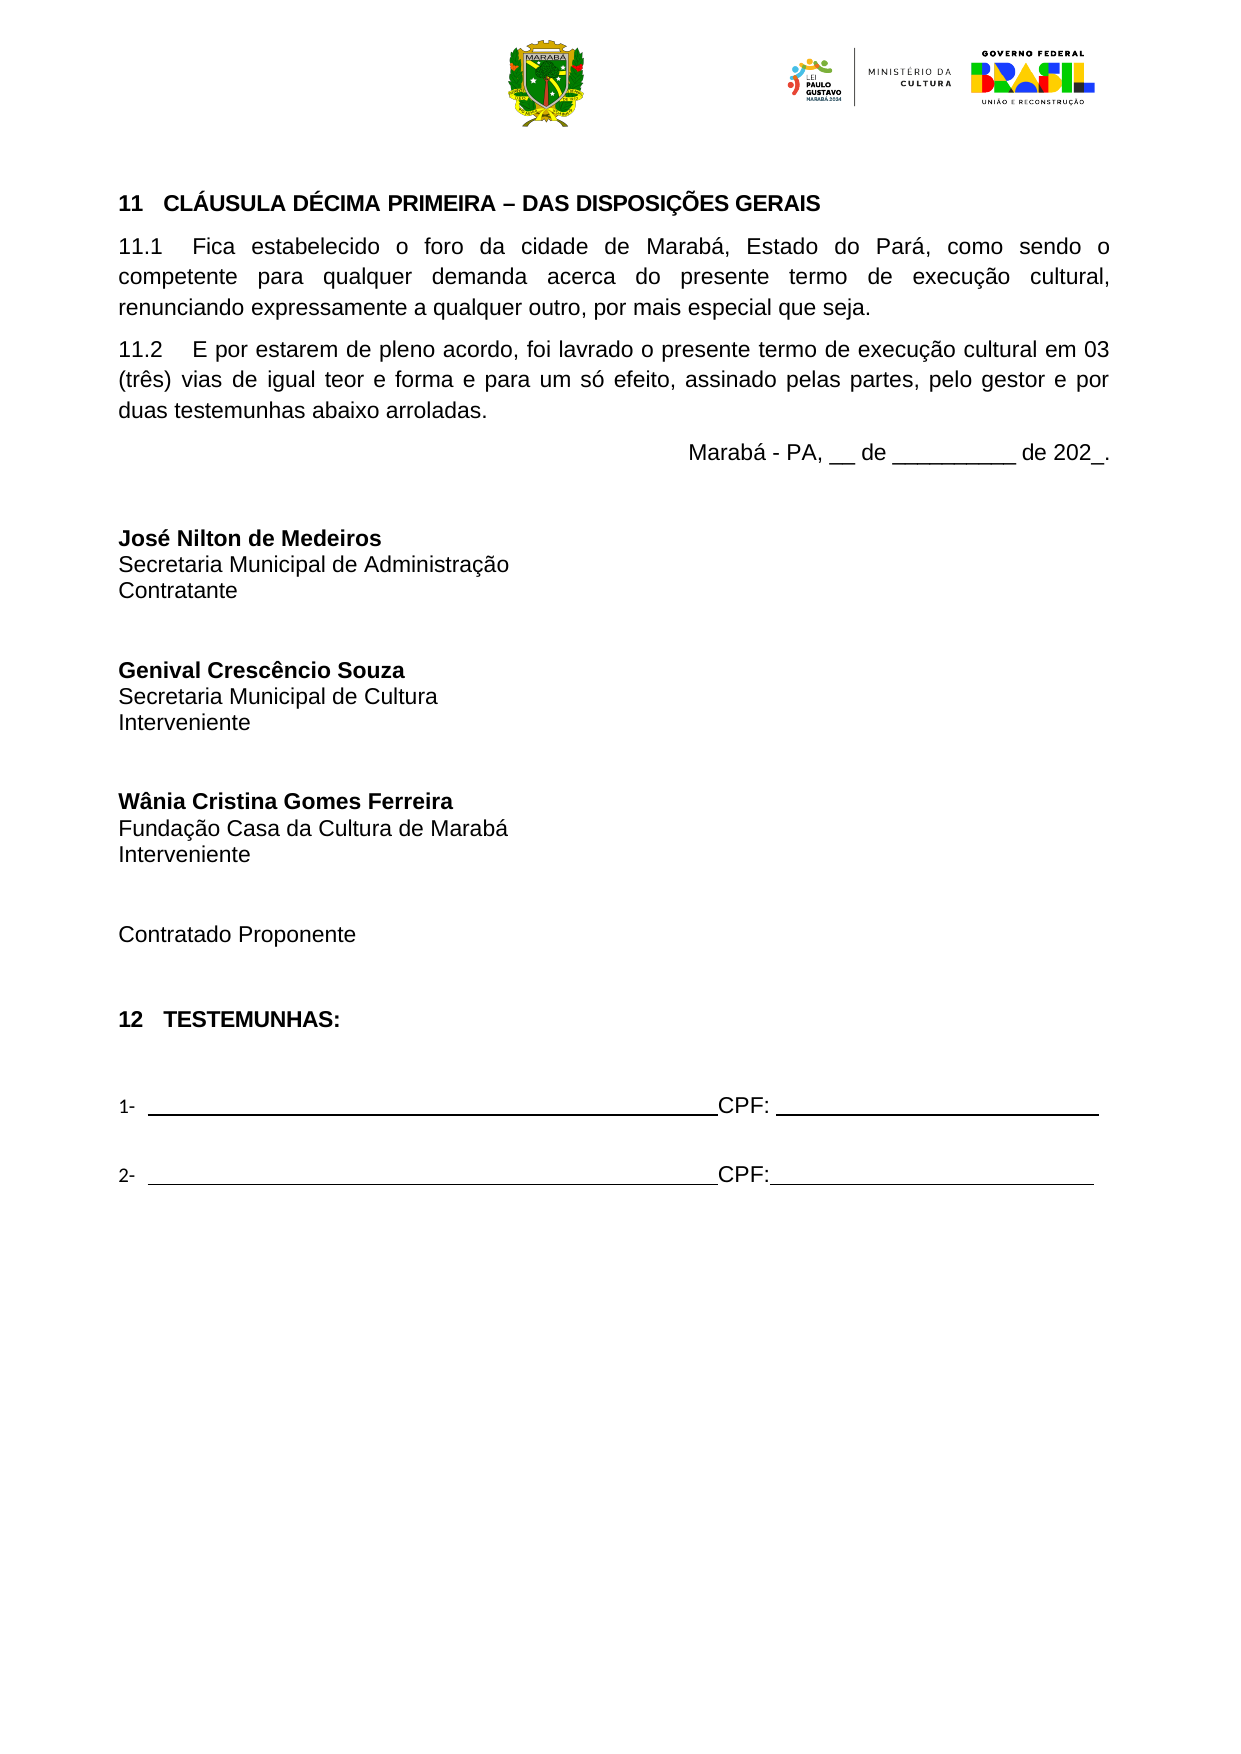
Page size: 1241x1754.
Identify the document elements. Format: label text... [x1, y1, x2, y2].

text Contratante [118, 577, 1122, 604]
subtitle E por estarem de pleno acordo, foi lavrado o presente termo de execução cultural em 03 (três) vias de igual teor e forma e para um só efeito, assinado pelas partes, pelo gestor e por duas testemunhas abaixo arroladas. [118, 336, 1110, 423]
subtitle CLÁUSULA DÉCIMA PRIMEIRA – DAS DISPOSIÇÕES GERAIS [118, 190, 1122, 217]
text Interveniente [118, 841, 1122, 867]
text Fundação Casa da Cultura de Marabá [118, 815, 1122, 841]
text Secretaria Municipal de Administração [118, 551, 1122, 577]
text Contratado Proponente [118, 921, 1122, 947]
text Genival Crescêncio Souza [118, 657, 1122, 683]
text Interveniente [118, 709, 1122, 736]
text José Nilton de Medeiros [118, 525, 1122, 551]
text Wânia Cristina Gomes Ferreira [118, 788, 1122, 815]
subtitle Fica estabelecido o foro da cidade de Marabá, Estado do Pará, como sendo o competente para qualquer demanda acerca do presente termo de execução cultural, renunciando expressamente a qualquer outro, por mais especial que seja. [118, 233, 1110, 320]
text Secretaria Municipal de Cultura [118, 683, 1122, 709]
list CPF: [118, 1161, 1122, 1188]
text Marabá - PA, __ de __________ de 202_. [118, 439, 1110, 466]
picture [768, 0, 1148, 177]
list CPF: [118, 1092, 1122, 1118]
picture [507, 39, 585, 127]
subtitle TESTEMUNHAS: [118, 1006, 1122, 1032]
